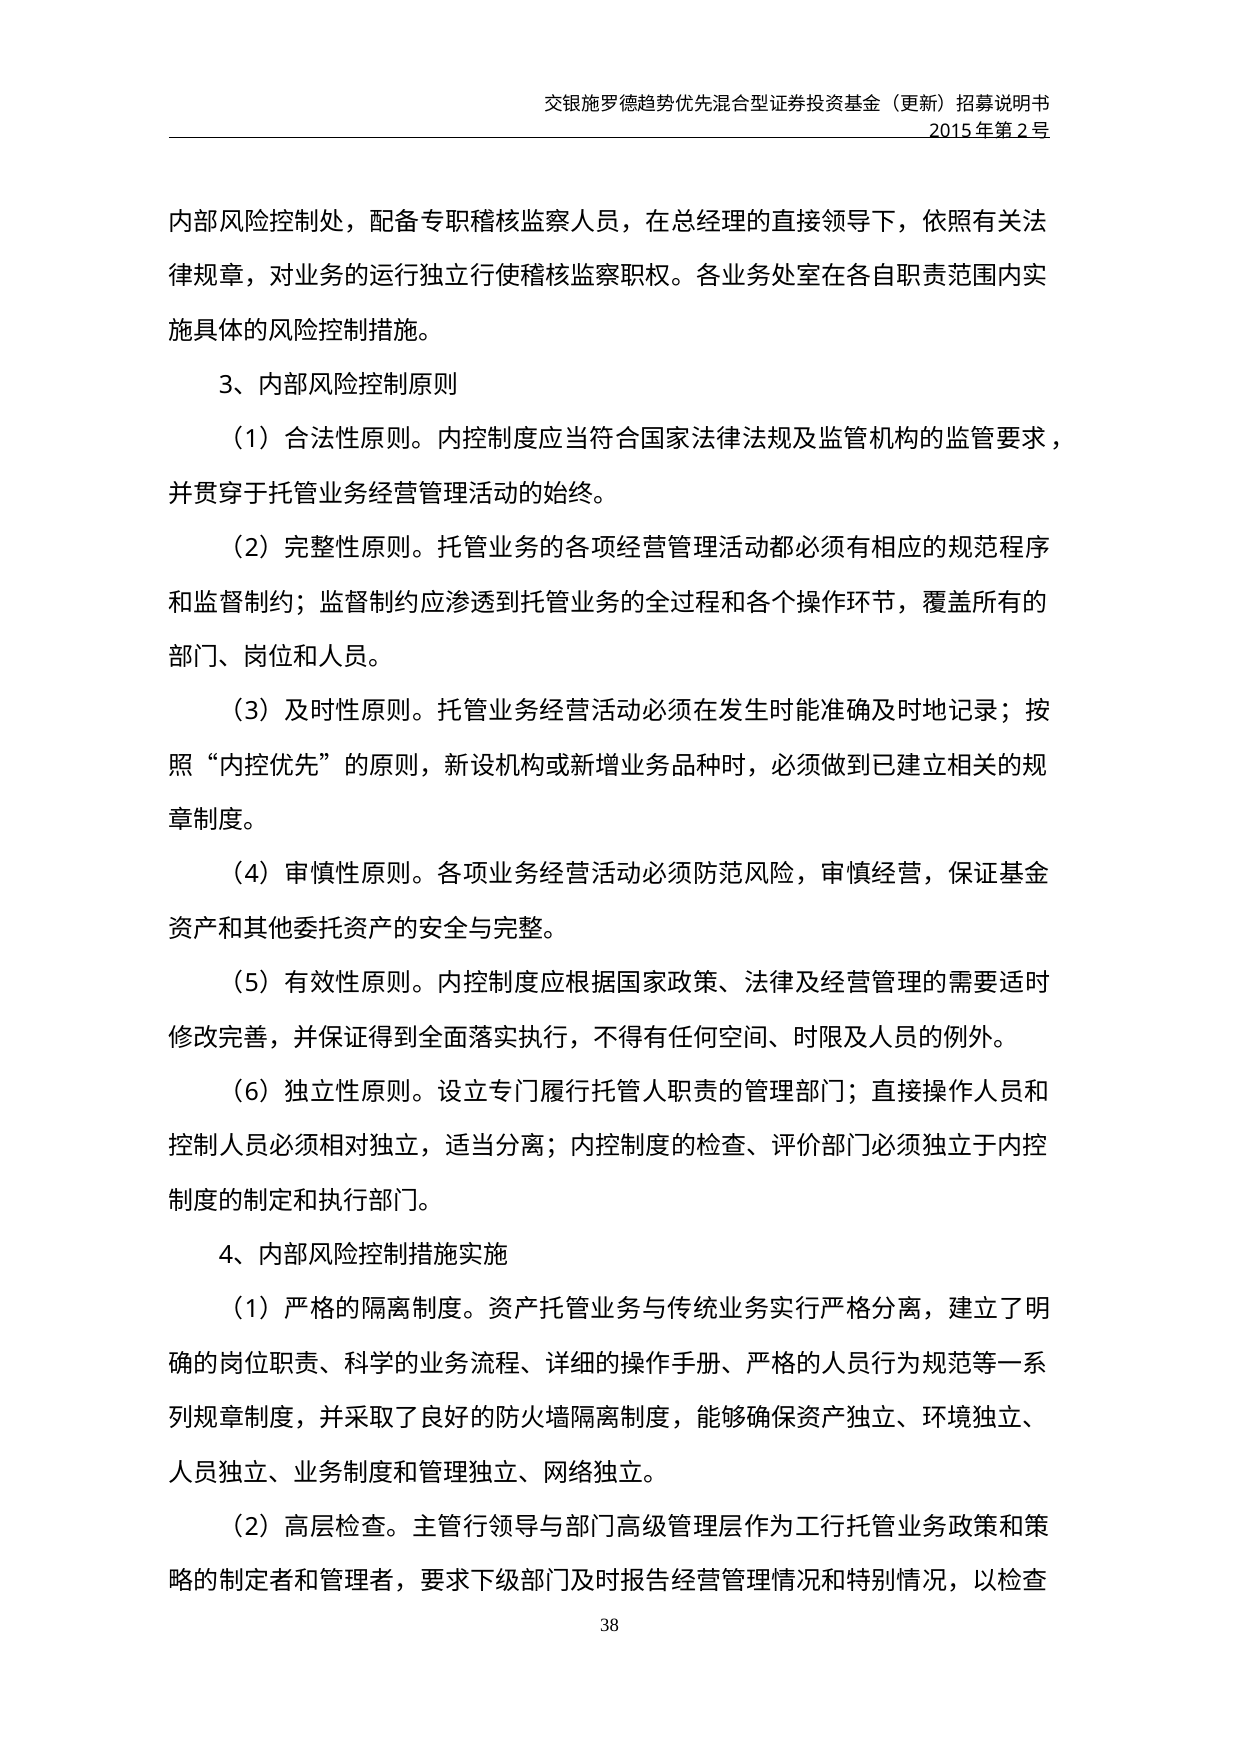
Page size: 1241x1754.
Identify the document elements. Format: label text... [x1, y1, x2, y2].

text （3）及时性原则。托管业务经营活动必须在发生时能准确及时地记录；按照“内控优先”的原则，新设机构或新增业务品种时，必须做到已建立相关的规章制度。 [169, 691, 1050, 836]
text （6）独立性原则。设立专门履行托管人职责的管理部门；直接操作人员和控制人员必须相对独立，适当分离；内控制度的检查、评价部门必须独立于内控制度的制定和执行部门。 [169, 1071, 1050, 1216]
text （1）合法性原则。内控制度应当符合国家法律法规及监管机构的监管要求，并贯穿于托管业务经营管理活动的始终。 [169, 419, 1050, 509]
text （5）有效性原则。内控制度应根据国家政策、法律及经营管理的需要适时修改完善，并保证得到全面落实执行，不得有任何空间、时限及人员的例外。 [169, 963, 1050, 1053]
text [169, 1506, 1050, 1597]
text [169, 201, 1050, 346]
text （1）严格的隔离制度。资产托管业务与传统业务实行严格分离，建立了明确的岗位职责、科学的业务流程、详细的操作手册、严格的人员行为规范等一系列规章制度，并采取了良好的防火墙隔离制度，能够确保资产独立、环境独立、人员独立、业务制度和管理独立、网络独立。 [169, 1289, 1050, 1488]
text （2）完整性原则。托管业务的各项经营管理活动都必须有相应的规范程序和监督制约；监督制约应渗透到托管业务的全过程和各个操作环节，覆盖所有的部门、岗位和人员。 [169, 528, 1050, 673]
text 4、内部风险控制措施实施 [169, 1234, 1050, 1271]
text （4）审慎性原则。各项业务经营活动必须防范风险，审慎经营，保证基金资产和其他委托资产的安全与完整。 [169, 854, 1050, 944]
text 3、内部风险控制原则 [169, 364, 1050, 401]
